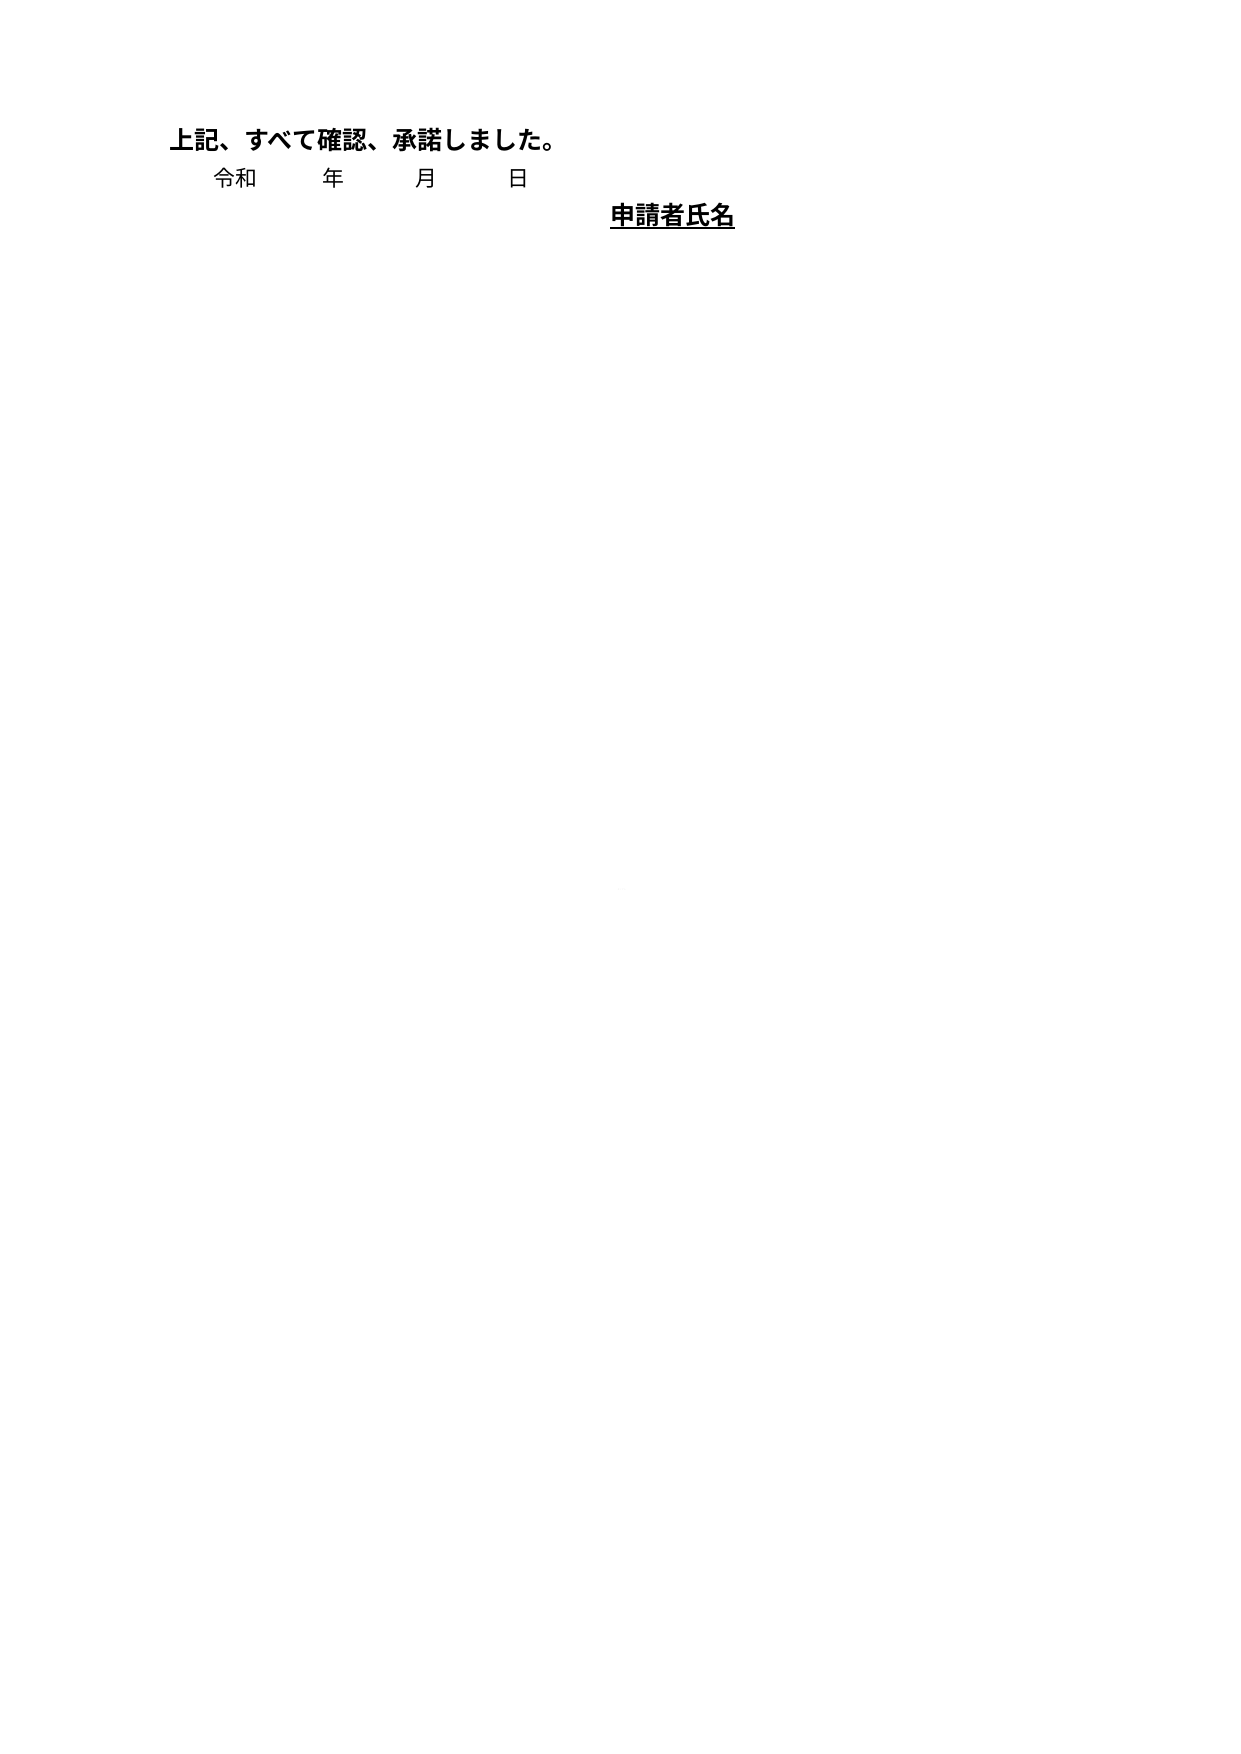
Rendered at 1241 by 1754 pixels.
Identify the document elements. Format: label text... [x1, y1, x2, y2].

text 上記、すべて確認、承諾しました。 [169, 120, 1092, 158]
text 令和 年 月 日 [213, 158, 1092, 195]
text 申請者氏名 [323, 195, 1092, 233]
